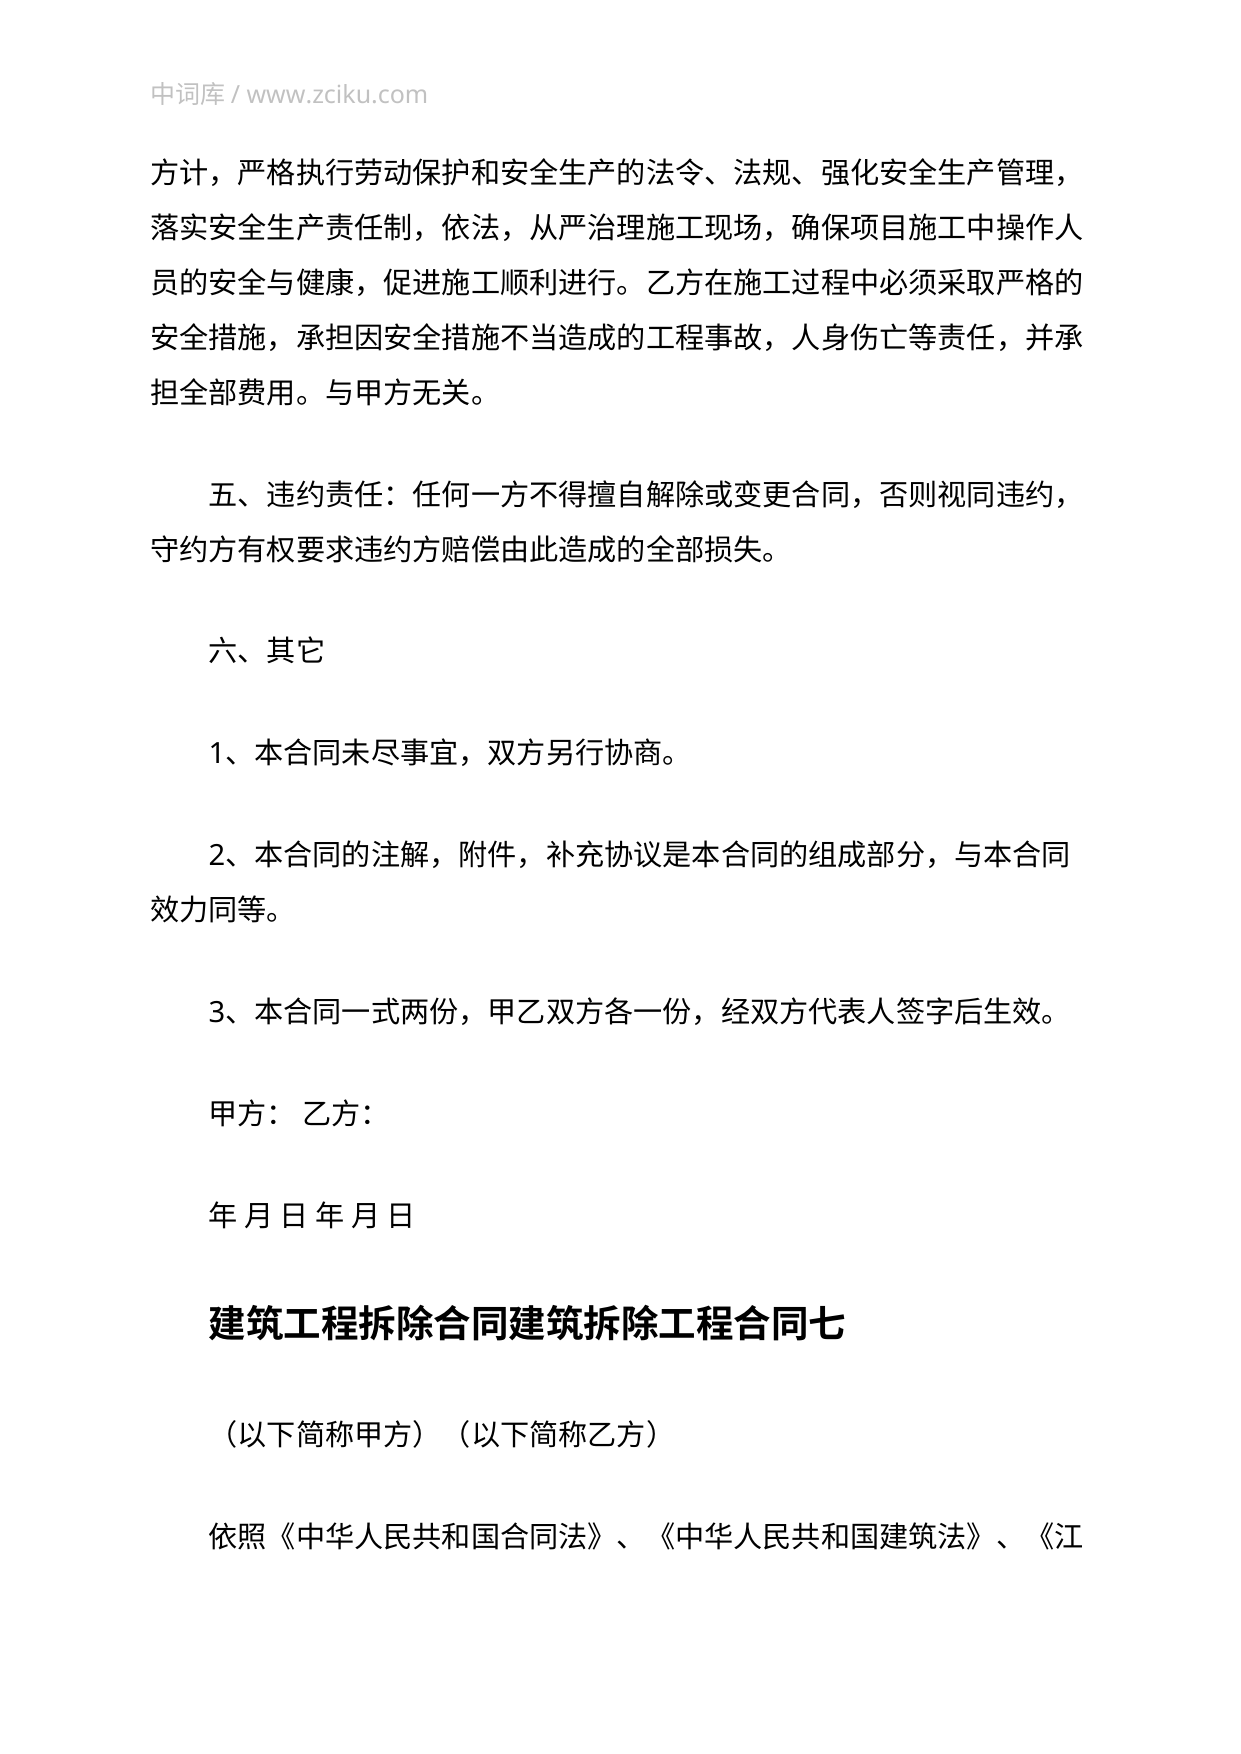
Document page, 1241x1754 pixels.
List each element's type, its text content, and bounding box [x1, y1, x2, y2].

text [150, 150, 1090, 412]
text （以下简称甲方）（以下简称乙方） [150, 1411, 1090, 1454]
text 五、违约责任：任何一方不得擅自解除或变更合同，否则视同违约，守约方有权要求违约方赔偿由此造成的全部损失。 [150, 471, 1090, 568]
text 2、本合同的注解，附件，补充协议是本合同的组成部分，与本合同效力同等。 [150, 832, 1090, 929]
text 年 月 日 年 月 日 [150, 1192, 1090, 1234]
text 甲方： 乙方： [150, 1091, 1090, 1133]
text 六、其它 [150, 628, 1090, 670]
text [150, 1513, 1090, 1556]
text 3、本合同一式两份，甲乙双方各一份，经双方代表人签字后生效。 [150, 988, 1090, 1031]
text 1、本合同未尽事宜，双方另行协商。 [150, 730, 1090, 772]
text 建筑工程拆除合同建筑拆除工程合同七 [150, 1294, 1090, 1348]
